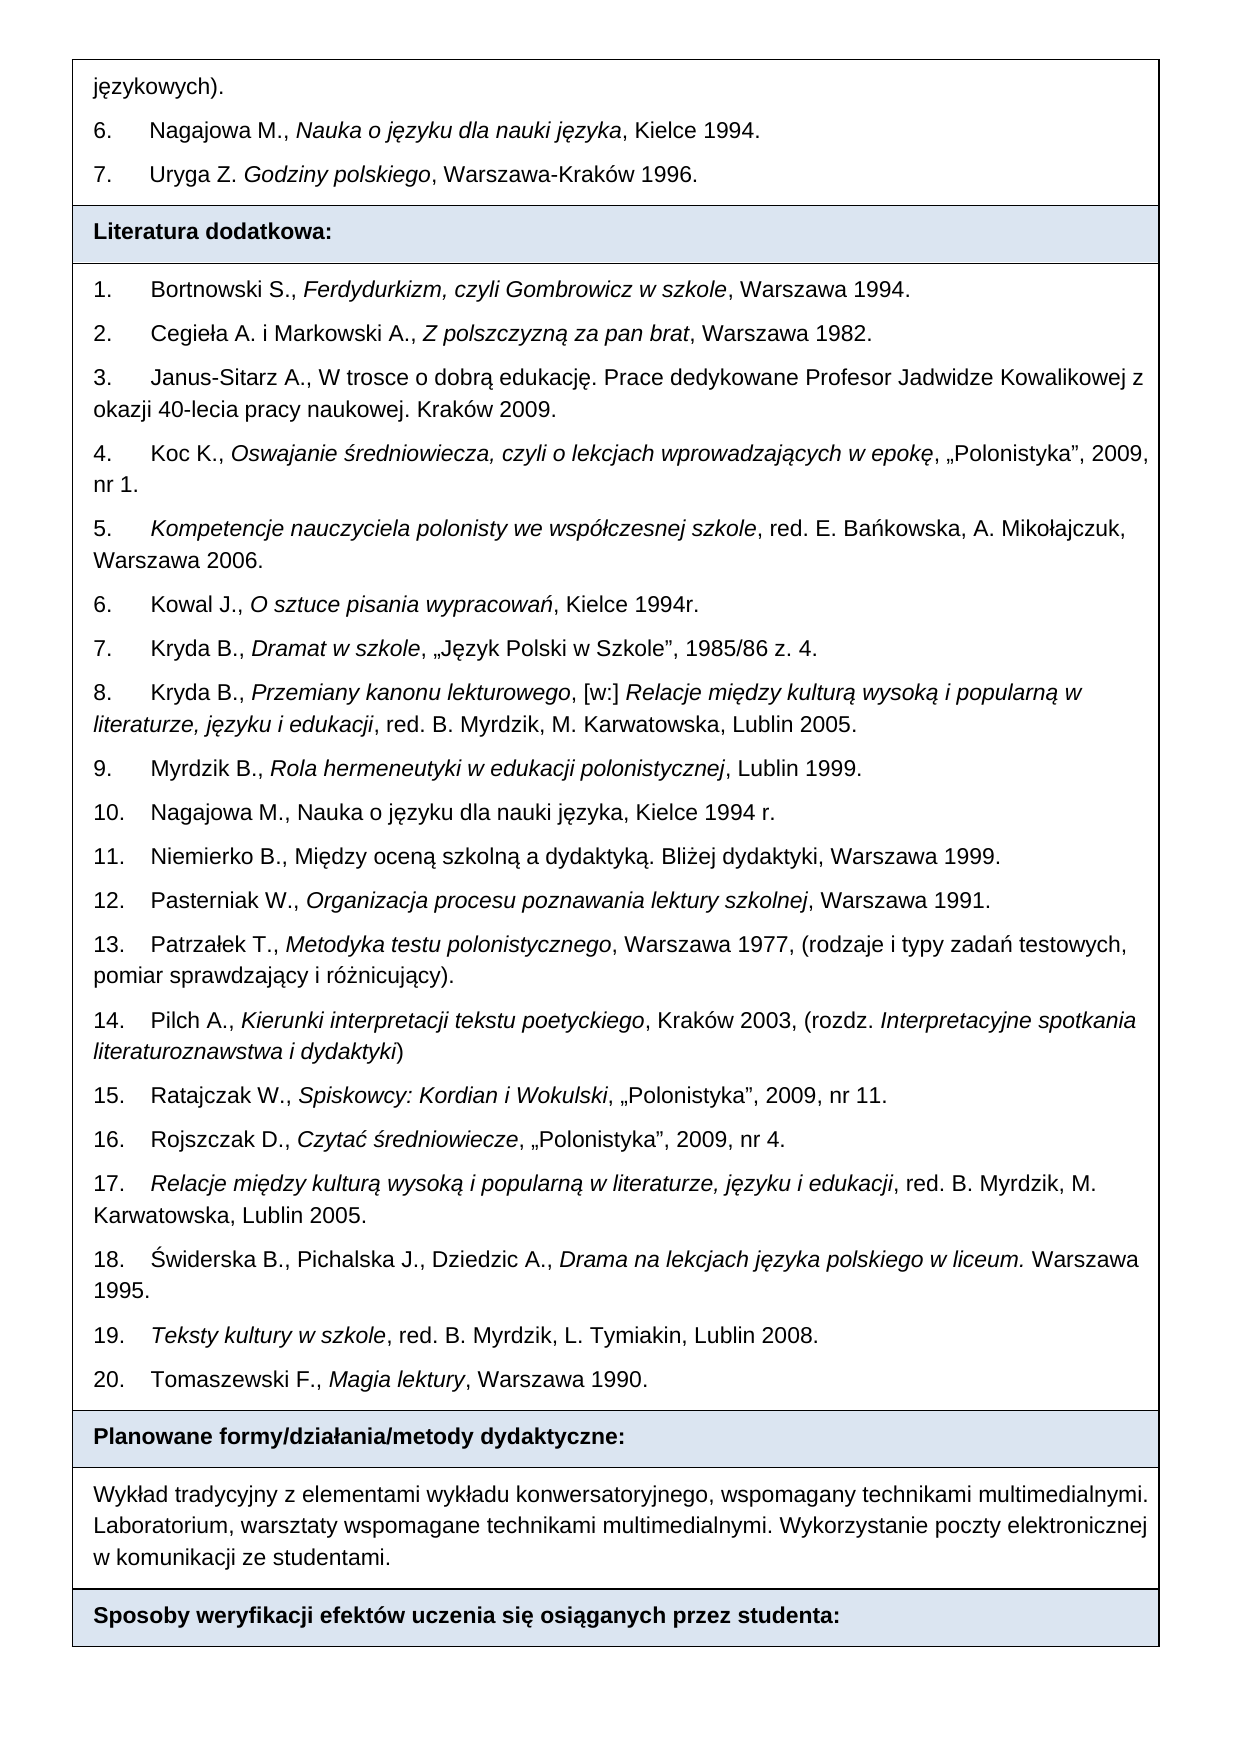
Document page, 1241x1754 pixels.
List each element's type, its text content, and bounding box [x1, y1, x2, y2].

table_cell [73, 60, 1158, 205]
table_cell Wykład tradycyjny z elementami wykładu konwersatoryjnego, wspomagany technikami multimedialnymi. Laboratorium, warsztaty wspomagane technikami multimedialnymi. Wykorzystanie poczty elektronicznej w komunikacji ze studentami. [73, 1468, 1158, 1588]
table_cell Sposoby weryfikacji efektów uczenia się osiąganych przez studenta: [73, 1590, 1158, 1646]
table_cell Literatura dodatkowa: [73, 206, 1158, 262]
table_cell Bortnowski S., Ferdydurkizm, czyli Gombrowicz w szkole, Warszawa 1994. Cegieła A. i Markowski A., Z polszczyzną za pan brat, Warszawa 1982. Janus-Sitarz A., W trosce o dobrą edukację. Prace dedykowane Profesor Jadwidze Kowalikowej z okazji 40-lecia pracy naukowej. Kraków 2009. Koc K., Oswajanie średniowiecza, czyli o lekcjach wprowadzających w epokę, „Polonistyka”, 2009, nr 1. Kompetencje nauczyciela polonisty we współczesnej szkole, red. E. Bańkowska, A. Mikołajczuk, Warszawa 2006. Kowal J., O sztuce pisania wypracowań, Kielce 1994r. Kryda B., Dramat w szkole, „Język Polski w Szkole”, 1985/86 z. 4. Kryda B., Przemiany kanonu lekturowego, [w:] Relacje między kulturą wysoką i popularną w literaturze, języku i edukacji, red. B. Myrdzik, M. Karwatowska, Lublin 2005. Myrdzik B., Rola hermeneutyki w edukacji polonistycznej, Lublin 1999. Nagajowa M., Nauka o języku dla nauki języka, Kielce 1994 r. Niemierko B., Między oceną szkolną a dydaktyką. Bliżej dydaktyki, Warszawa 1999. Pasterniak W., Organizacja procesu poznawania lektury szkolnej, Warszawa 1991. Patrzałek T., Metodyka testu polonistycznego, Warszawa 1977, (rodzaje i typy zadań testowych, pomiar sprawdzający i różnicujący). Pilch A., Kierunki interpretacji tekstu poetyckiego, Kraków 2003, (rozdz. Interpretacyjne spotkania literaturoznawstwa i dydaktyki) Ratajczak W., Spiskowcy: Kordian i Wokulski, „Polonistyka”, 2009, nr 11. Rojszczak D., Czytać średniowiecze, „Polonistyka”, 2009, nr 4. Relacje między kulturą wysoką i popularną w literaturze, języku i edukacji, red. B. Myrdzik, M. Karwatowska, Lublin 2005. Świderska B., Pichalska J., Dziedzic A., Drama na lekcjach języka polskiego w liceum. Warszawa 1995. Teksty kultury w szkole, red. B. Myrdzik, L. Tymiakin, Lublin 2008. Tomaszewski F., Magia lektury, Warszawa 1990. [73, 264, 1158, 1410]
table_cell Planowane formy/działania/metody dydaktyczne: [73, 1411, 1158, 1467]
